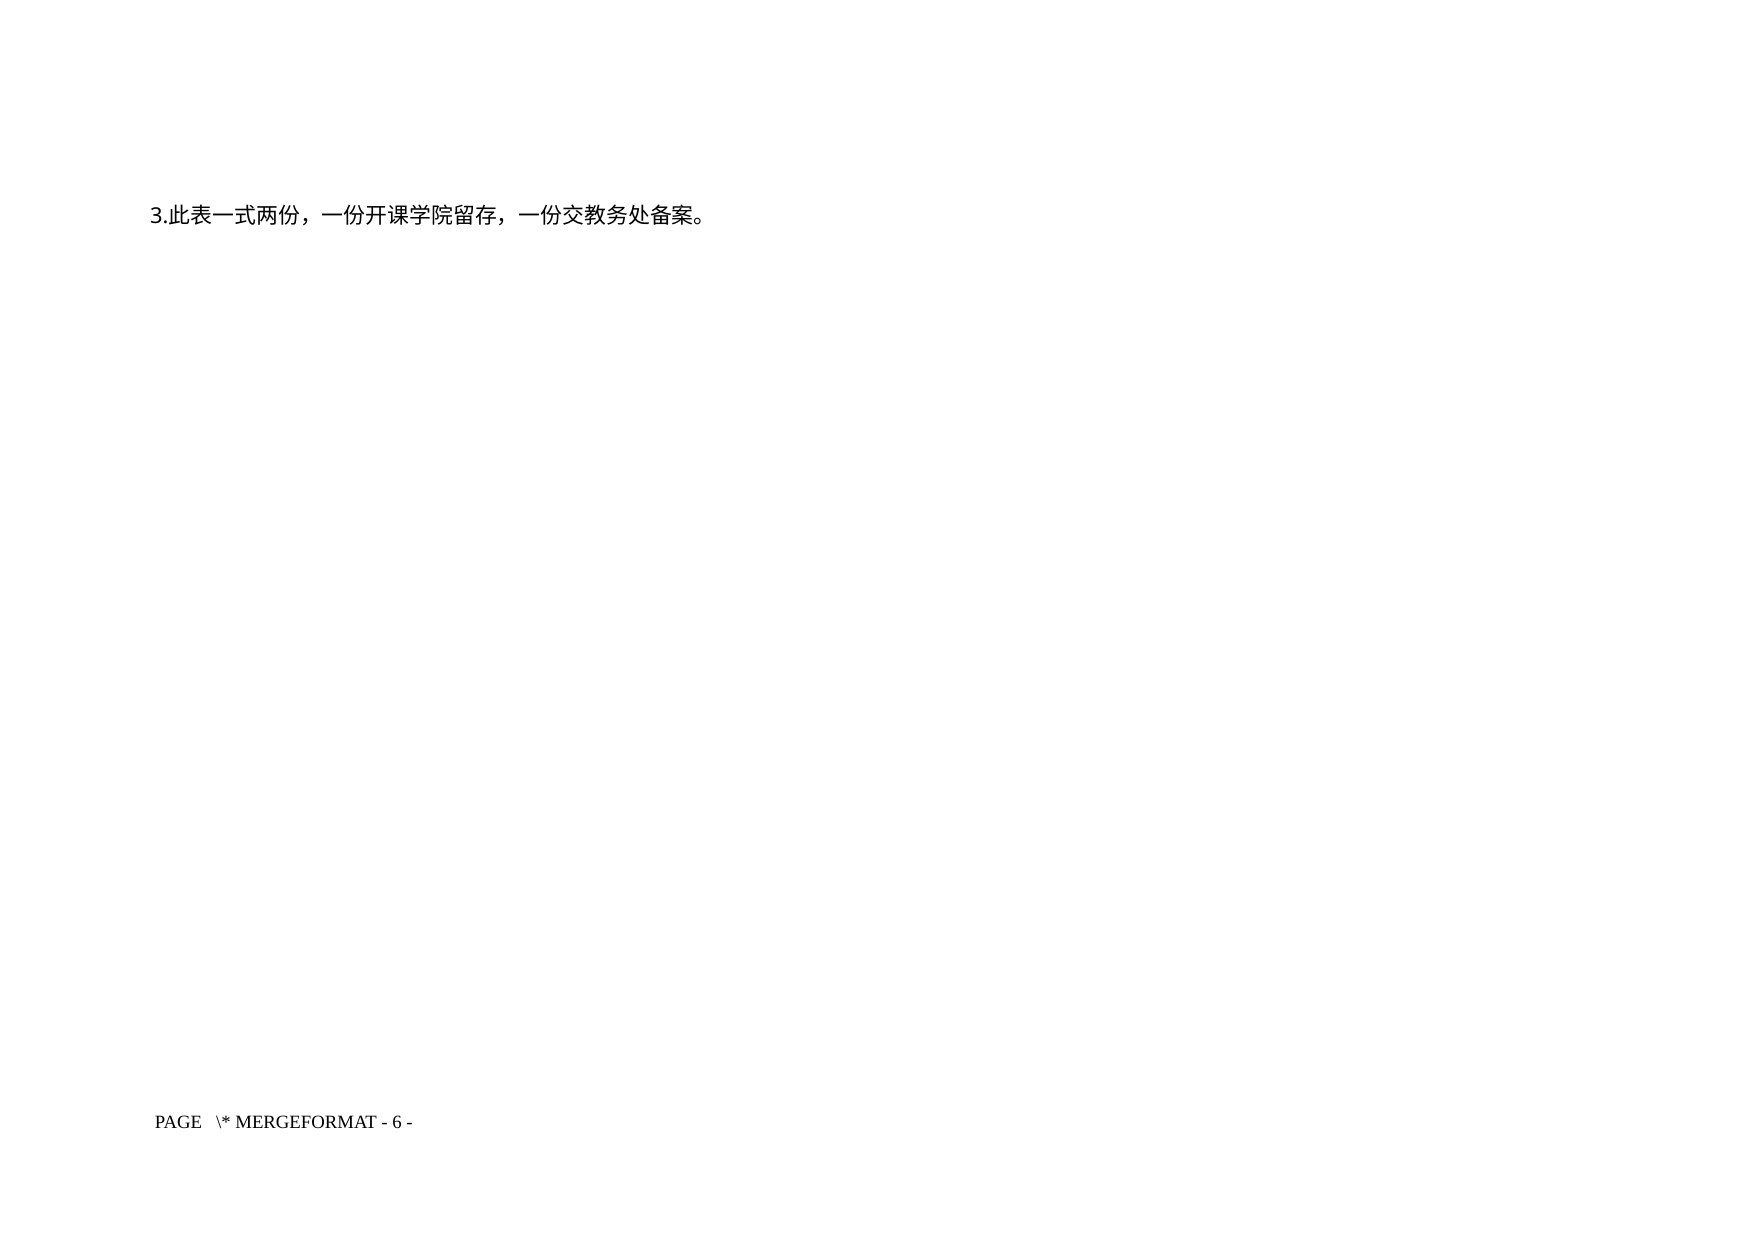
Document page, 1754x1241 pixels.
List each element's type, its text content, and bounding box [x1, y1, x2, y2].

text 3.此表一式两份，一份开课学院留存，一份交教务处备案。 [150, 198, 1604, 230]
